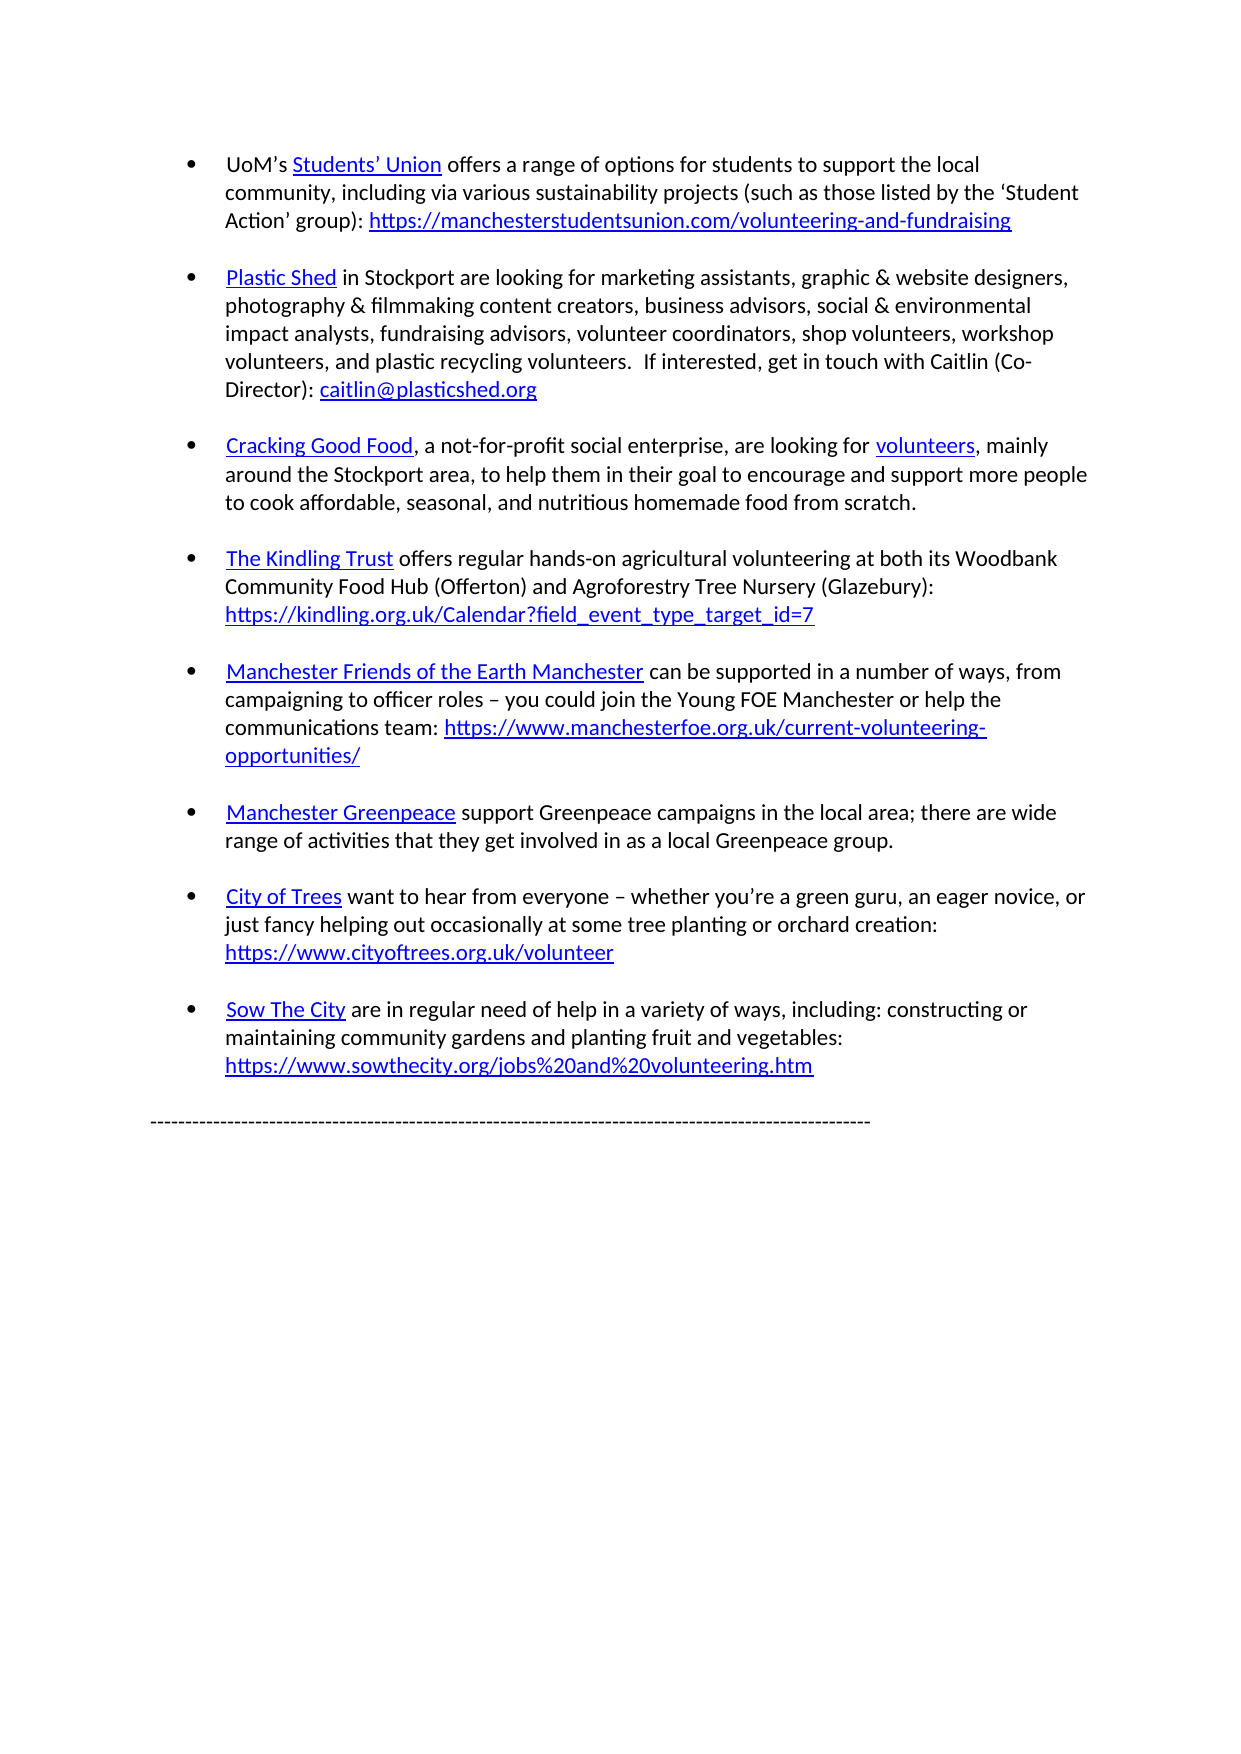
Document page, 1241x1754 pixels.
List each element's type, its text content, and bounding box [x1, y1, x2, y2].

text · Manchester Greenpeace support Greenpeace campaigns in the local area; there are wide range of activities that they get involved in as a local Greenpeace group. [187, 798, 1090, 854]
text · City of Trees want to hear from everyone – whether you’re a green guru, an eager novice, or just fancy helping out occasionally at some tree planting or orchard creation: https://www.cityoftrees.org.uk/volunteer [187, 882, 1090, 966]
text ------------------------------------------------------------------------------------------------------- [150, 1107, 1090, 1135]
text · Sow The City are in regular need of help in a variety of ways, including: constructing or maintaining community gardens and planting fruit and vegetables: https://www.sowthecity.org/jobs%20and%20volunteering.htm [187, 995, 1090, 1079]
text · UoM’s Students’ Union offers a range of options for students to support the local community, including via various sustainability projects (such as those listed by the ‘Student Action’ group): https://manchesterstudentsunion.com/volunteering-and-fundraising [187, 150, 1090, 234]
text · Manchester Friends of the Earth Manchester can be supported in a number of ways, from campaigning to officer roles – you could join the Young FOE Manchester or help the communications team: https://www.manchesterfoe.org.uk/current-volunteering-opportunities/ [187, 657, 1090, 769]
text · The Kindling Trust offers regular hands-on agricultural volunteering at both its Woodbank Community Food Hub (Offerton) and Agroforestry Tree Nursery (Glazebury): https://kindling.org.uk/Calendar?field_event_type_target_id=7 [187, 544, 1090, 628]
text · Plastic Shed in Stockport are looking for marketing assistants, graphic & website designers, photography & filmmaking content creators, business advisors, social & environmental impact analysts, fundraising advisors, volunteer coordinators, shop volunteers, workshop volunteers, and plastic recycling volunteers. If interested, get in touch with Caitlin (Co-Director): caitlin@plasticshed.org [187, 263, 1090, 403]
text · Cracking Good Food, a not-for-profit social enterprise, are looking for volunteers, mainly around the Stockport area, to help them in their goal to encourage and support more people to cook affordable, seasonal, and nutritious homemade food from scratch. [187, 432, 1090, 516]
